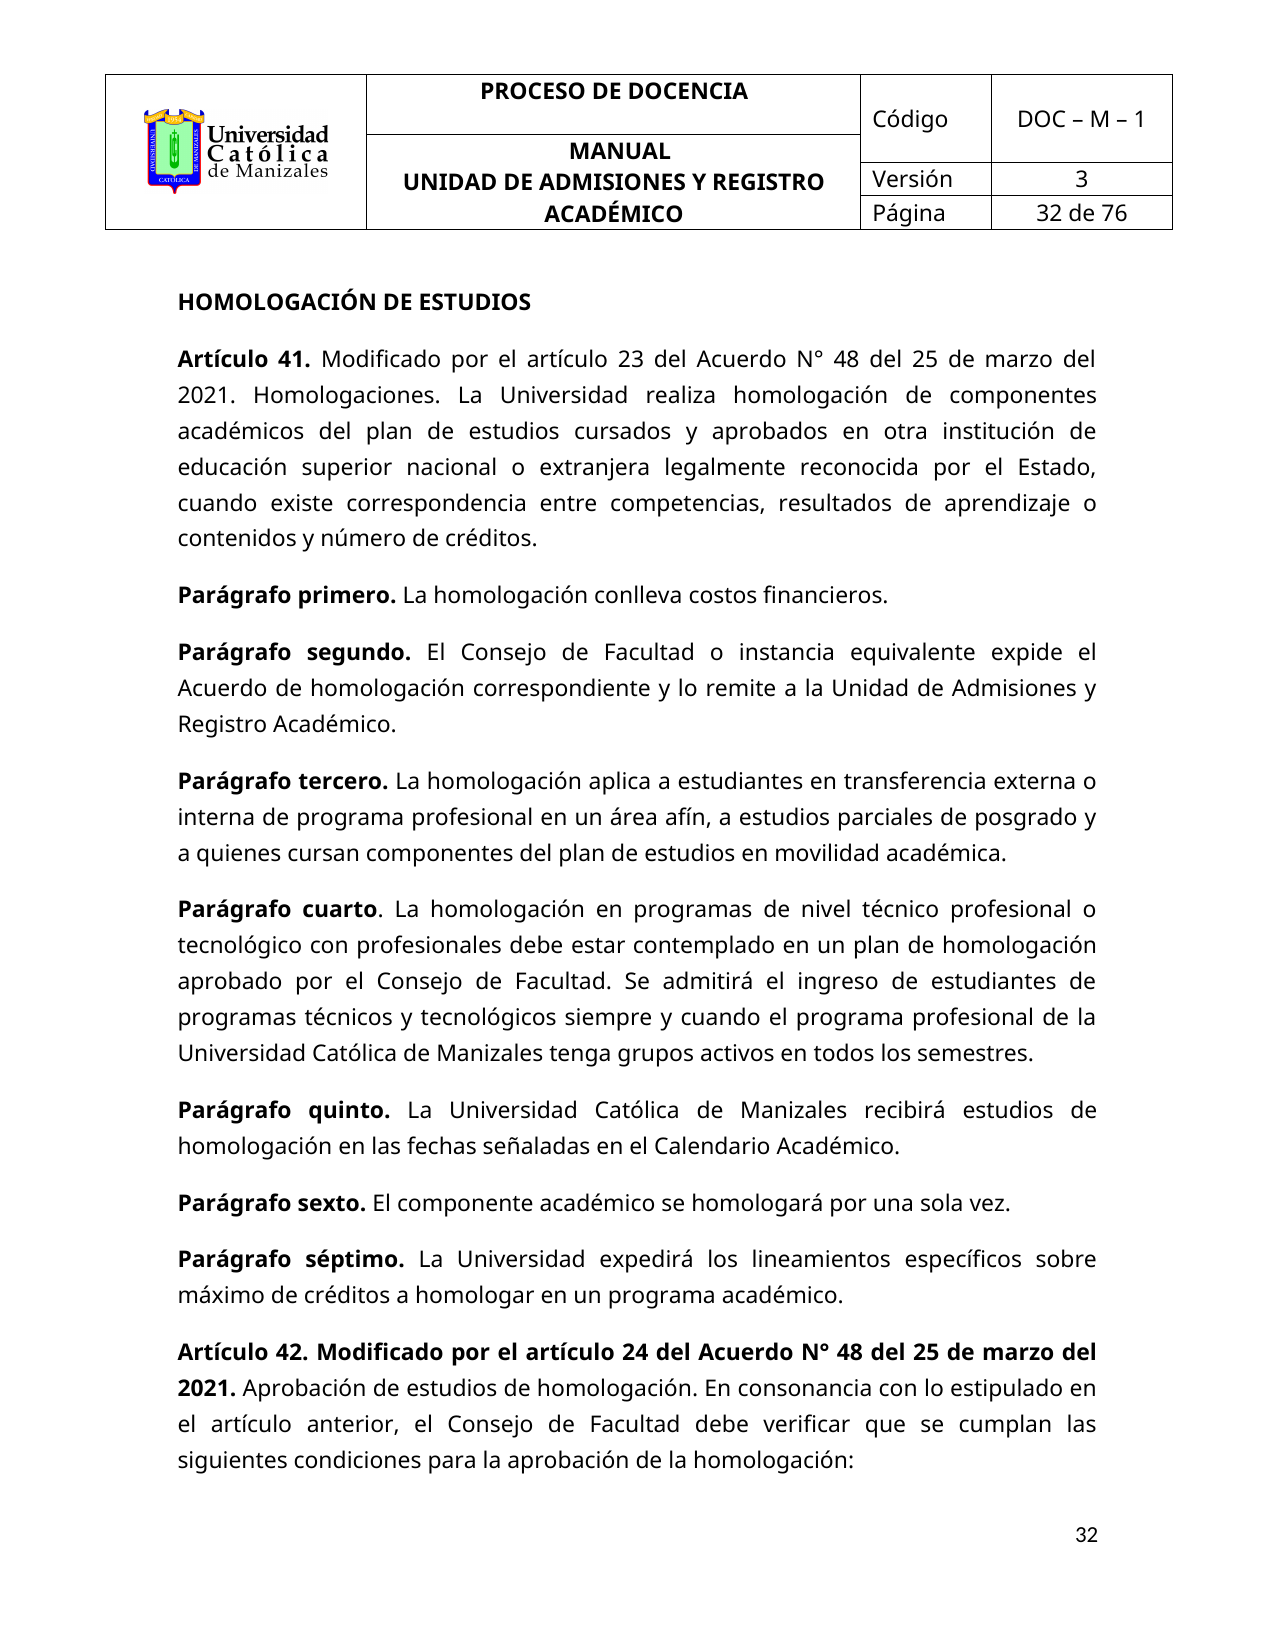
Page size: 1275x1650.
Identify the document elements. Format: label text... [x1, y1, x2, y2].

text Parágrafo sexto. El componente académico se homologará por una sola vez. [177, 1186, 1098, 1218]
text Artículo 41. Modificado por el artículo 23 del Acuerdo N° 48 del 25 de marzo del 2021. Homologaciones. La Universidad realiza homologación de componentes académicos del plan de estudios cursados y aprobados en otra institución de educación superior nacional o extranjera legalmente reconocida por el Estado, cuando existe correspondencia entre competencias, resultados de aprendizaje o contenidos y número de créditos. [177, 343, 1098, 554]
text Artículo 42. Modificado por el artículo 24 del Acuerdo N° 48 del 25 de marzo del 2021. Aprobación de estudios de homologación. En consonancia con lo estipulado en el artículo anterior, el Consejo de Facultad debe verificar que se cumplan las siguientes condiciones para la aprobación de la homologación: [177, 1336, 1098, 1475]
text Parágrafo tercero. La homologación aplica a estudiantes en transferencia externa o interna de programa profesional en un área afín, a estudios parciales de posgrado y a quienes cursan componentes del plan de estudios en movilidad académica. [177, 764, 1098, 868]
picture [144, 109, 329, 194]
text Parágrafo segundo. El Consejo de Facultad o instancia equivalente expide el Acuerdo de homologación correspondiente y lo remite a la Unidad de Admisiones y Registro Académico. [177, 636, 1098, 739]
text HOMOLOGACIÓN DE ESTUDIOS [177, 286, 1098, 317]
text Parágrafo primero. La homologación conlleva costos financieros. [177, 579, 1098, 610]
text Parágrafo séptimo. La Universidad expedirá los lineamientos específicos sobre máximo de créditos a homologar en un programa académico. [177, 1243, 1098, 1310]
text Parágrafo quinto. La Universidad Católica de Manizales recibirá estudios de homologación en las fechas señaladas en el Calendario Académico. [177, 1094, 1098, 1161]
text Parágrafo cuarto. La homologación en programas de nivel técnico profesional o tecnológico con profesionales debe estar contemplado en un plan de homologación aprobado por el Consejo de Facultad. Se admitirá el ingreso de estudiantes de programas técnicos y tecnológicos siempre y cuando el programa profesional de la Universidad Católica de Manizales tenga grupos activos en todos los semestres. [177, 893, 1098, 1068]
